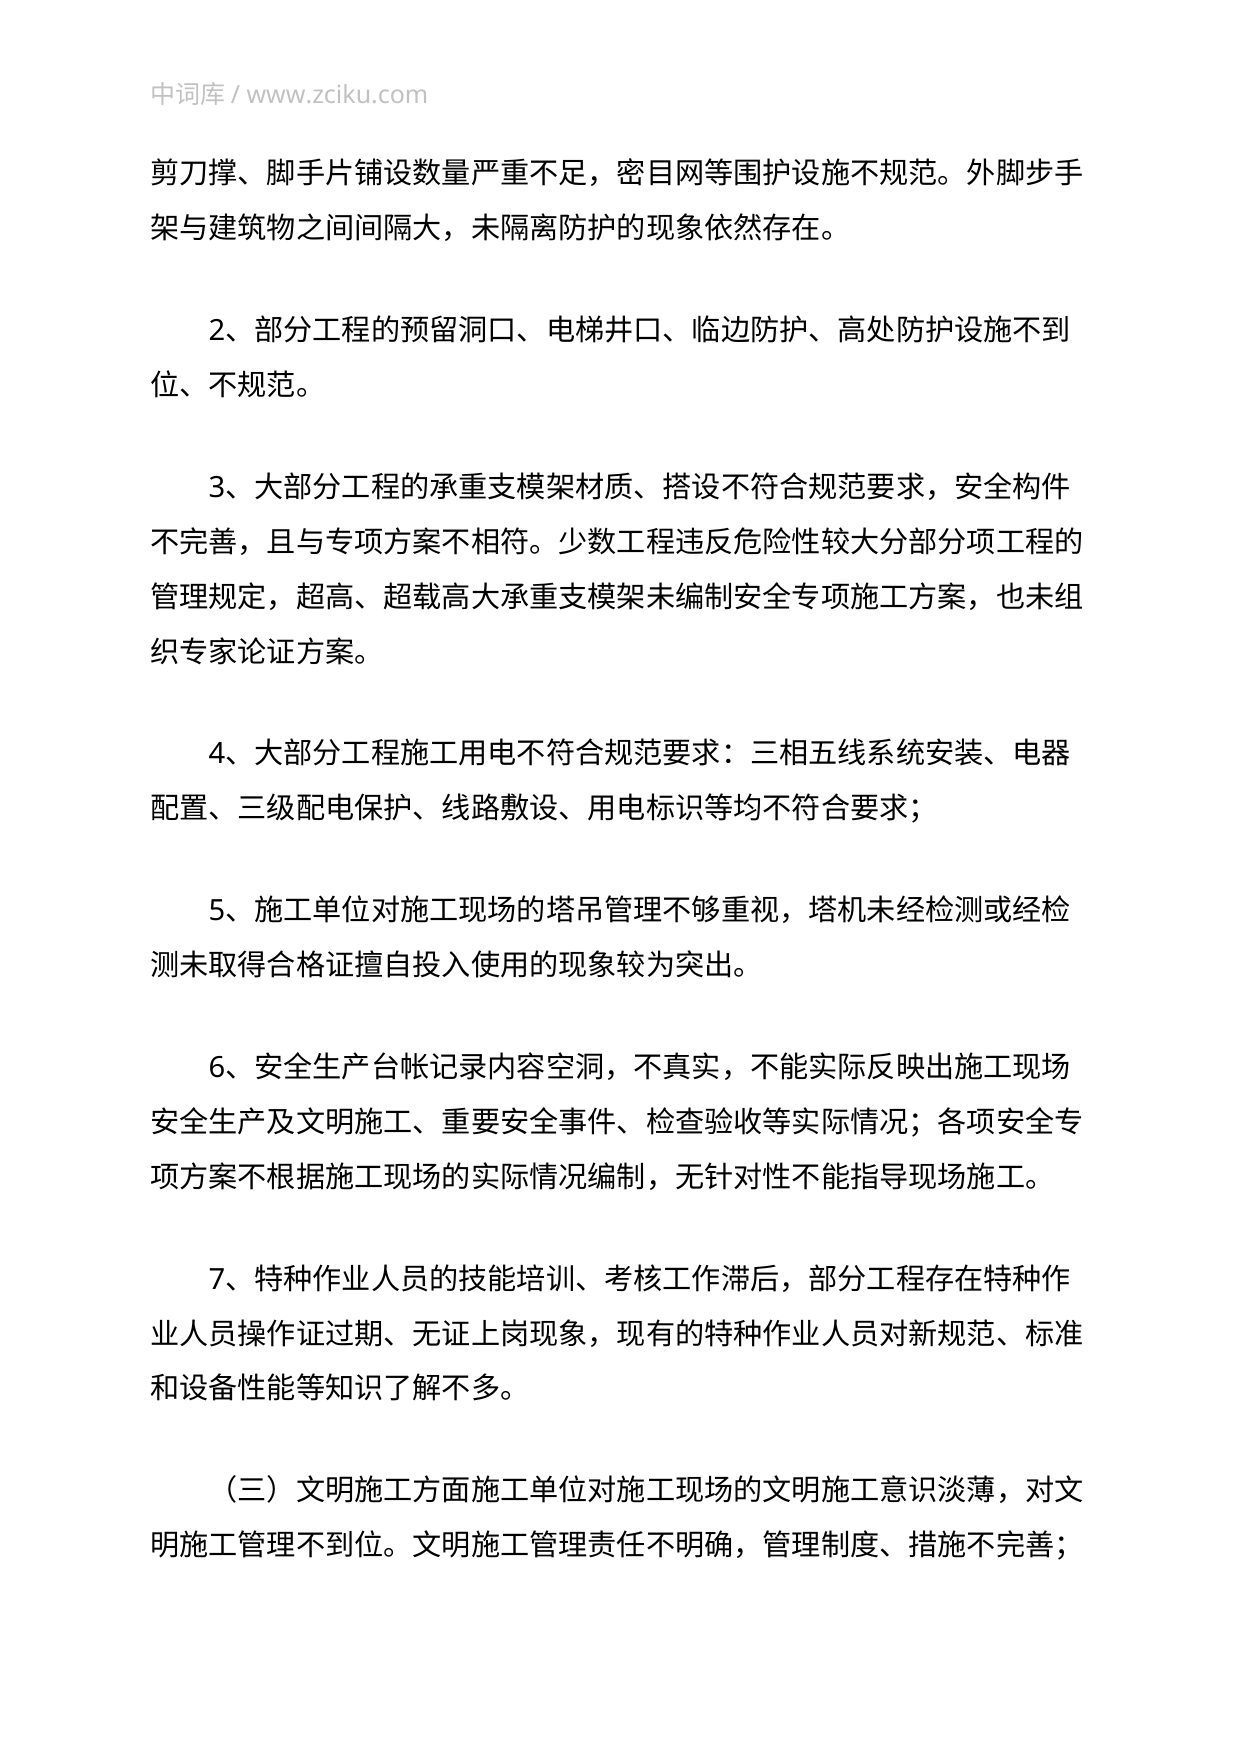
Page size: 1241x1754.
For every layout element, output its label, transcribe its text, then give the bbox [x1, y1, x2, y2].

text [150, 150, 1090, 247]
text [150, 1467, 1090, 1564]
text 5、施工单位对施工现场的塔吊管理不够重视，塔机未经检测或经检测未取得合格证擅自投入使用的现象较为突出。 [150, 887, 1090, 984]
text 4、大部分工程施工用电不符合规范要求：三相五线系统安装、电器配置、三级配电保护、线路敷设、用电标识等均不符合要求； [150, 730, 1090, 827]
text 2、部分工程的预留洞口、电梯井口、临边防护、高处防护设施不到位、不规范。 [150, 307, 1090, 404]
text 7、特种作业人员的技能培训、考核工作滞后，部分工程存在特种作业人员操作证过期、无证上岗现象，现有的特种作业人员对新规范、标准和设备性能等知识了解不多。 [150, 1255, 1090, 1407]
text 3、大部分工程的承重支模架材质、搭设不符合规范要求，安全构件不完善，且与专项方案不相符。少数工程违反危险性较大分部分项工程的管理规定，超高、超载高大承重支模架未编制安全专项施工方案，也未组织专家论证方案。 [150, 463, 1090, 671]
text 6、安全生产台帐记录内容空洞，不真实，不能实际反映出施工现场安全生产及文明施工、重要安全事件、检查验收等实际情况；各项安全专项方案不根据施工现场的实际情况编制，无针对性不能指导现场施工。 [150, 1043, 1090, 1196]
